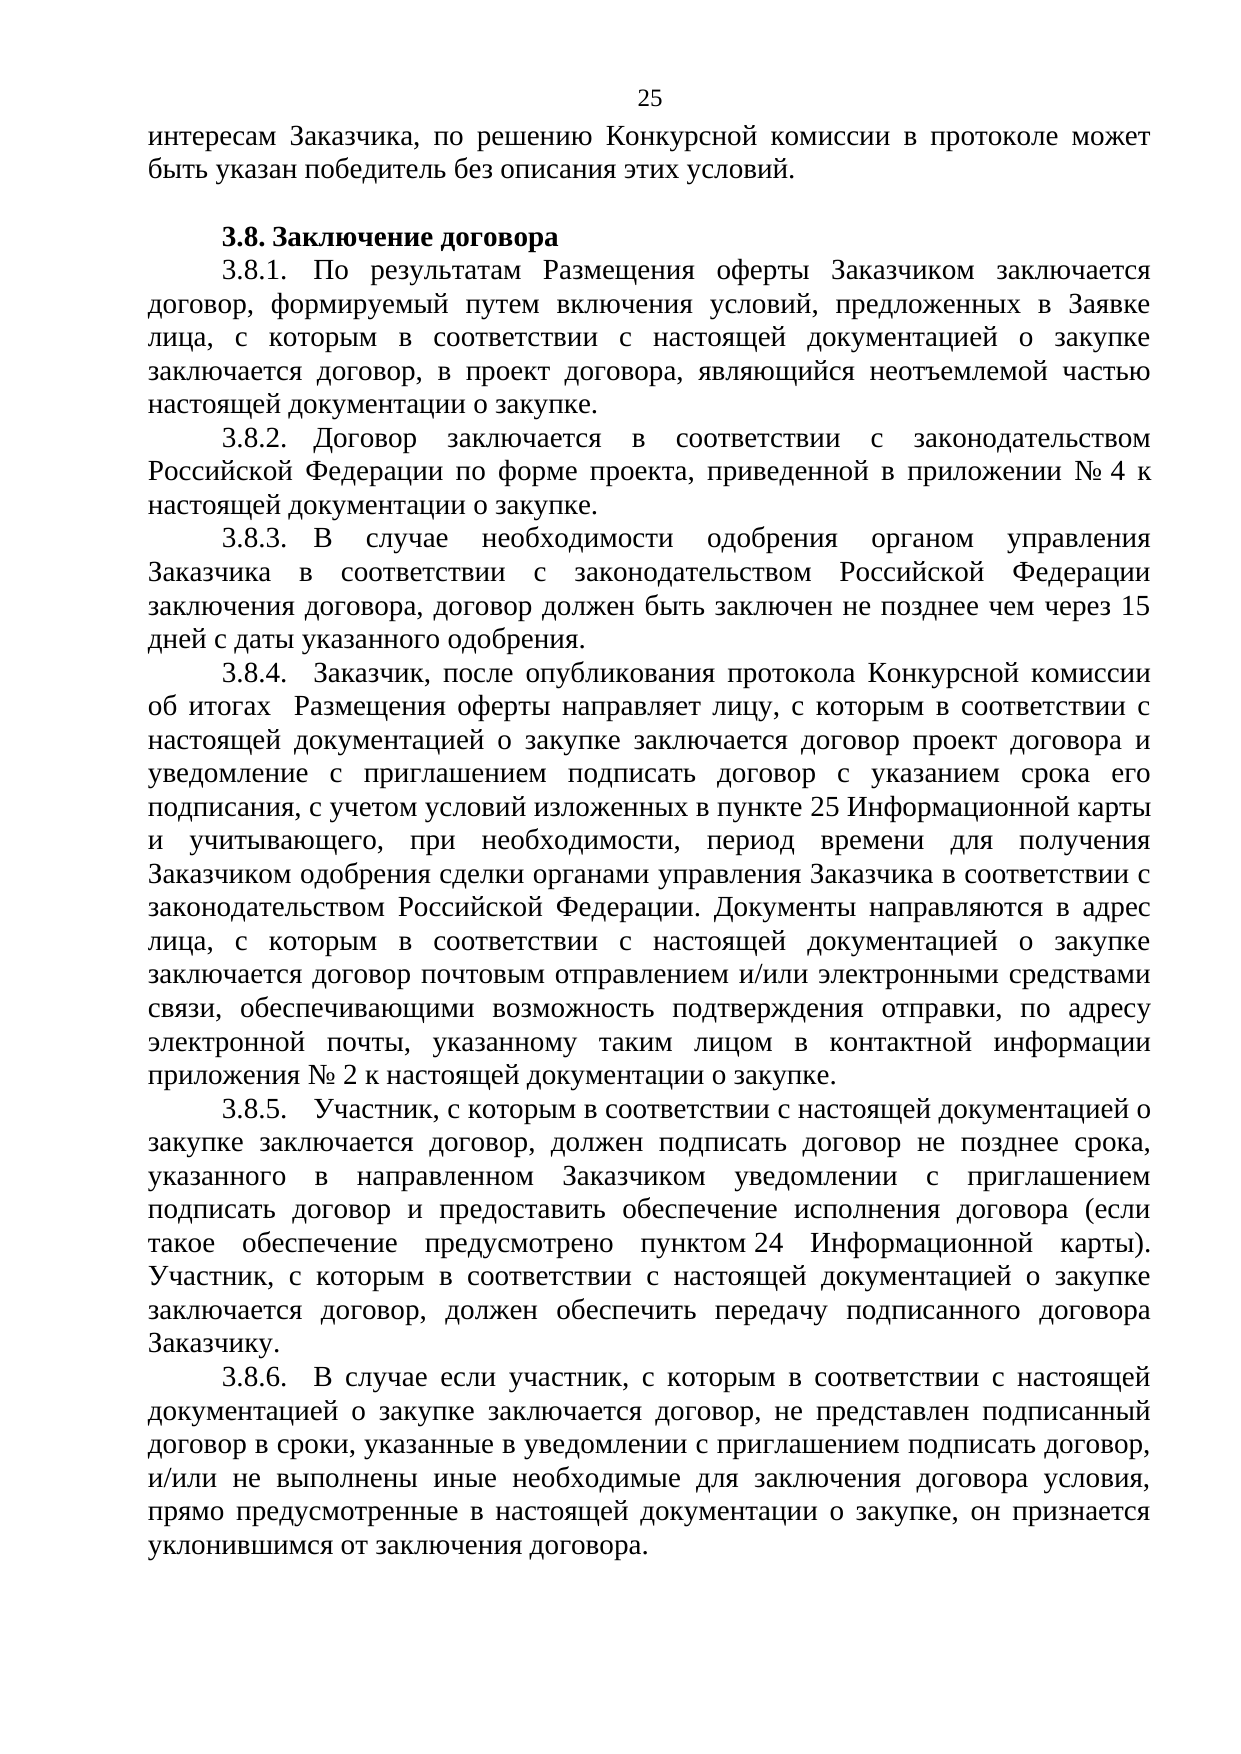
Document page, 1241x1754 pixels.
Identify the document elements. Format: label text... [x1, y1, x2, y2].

list По результатам Размещения оферты Заказчиком заключается договор, формируемый путем включения условий, предложенных в Заявке лица, с которым в соответствии с настоящей документацией о закупке заключается договор, в проект договора, являющийся неотъемлемой частью настоящей документации о закупке. [148, 252, 1152, 420]
list Заключение договора [148, 219, 1152, 252]
list Участник, с которым в соответствии с настоящей документацией о закупке заключается договор, должен подписать договор не позднее срока, указанного в направленном Заказчиком уведомлении с приглашением подписать договор и предоставить обеспечение исполнения договора (если такое обеспечение предусмотрено пунктом 24 Информационной карты). Участник, с которым в соответствии с настоящей документацией о закупке заключается договор, должен обеспечить передачу подписанного договора Заказчику. [148, 1091, 1152, 1359]
list В случае если участник, с которым в соответствии с настоящей документацией о закупке заключается договор, не представлен подписанный договор в сроки, указанные в уведомлении с приглашением подписать договор, и/или не выполнены иные необходимые для заключения договора условия, прямо предусмотренные в настоящей документации о закупке, он признается уклонившимся от заключения договора. [148, 1359, 1152, 1560]
list В случае необходимости одобрения органом управления Заказчика в соответствии с законодательством Российской Федерации заключения договора, договор должен быть заключен не позднее чем через 15 дней с даты указанного одобрения. [148, 521, 1152, 655]
list Заказчик, после опубликования протокола Конкурсной комиссии об итогах Размещения оферты направляет лицу, с которым в соответствии с настоящей документацией о закупке заключается договор проект договора и уведомление с приглашением подписать договор с указанием срока его подписания, с учетом условий изложенных в пункте 25 Информационной карты и учитывающего, при необходимости, период времени для получения Заказчиком одобрения сделки органами управления Заказчика в соответствии с законодательством Российской Федерации. Документы направляются в адрес лица, с которым в соответствии с настоящей документацией о закупке заключается договор почтовым отправлением и/или электронными средствами связи, обеспечивающими возможность подтверждения отправки, по адресу электронной почты, указанному таким лицом в контактной информации приложения № 2 к настоящей документации о закупке. [148, 655, 1152, 1091]
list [148, 118, 1152, 185]
list Договор заключается в соответствии с законодательством Российской Федерации по форме проекта, приведенной в приложении № 4 к настоящей документации о закупке. [148, 420, 1152, 521]
